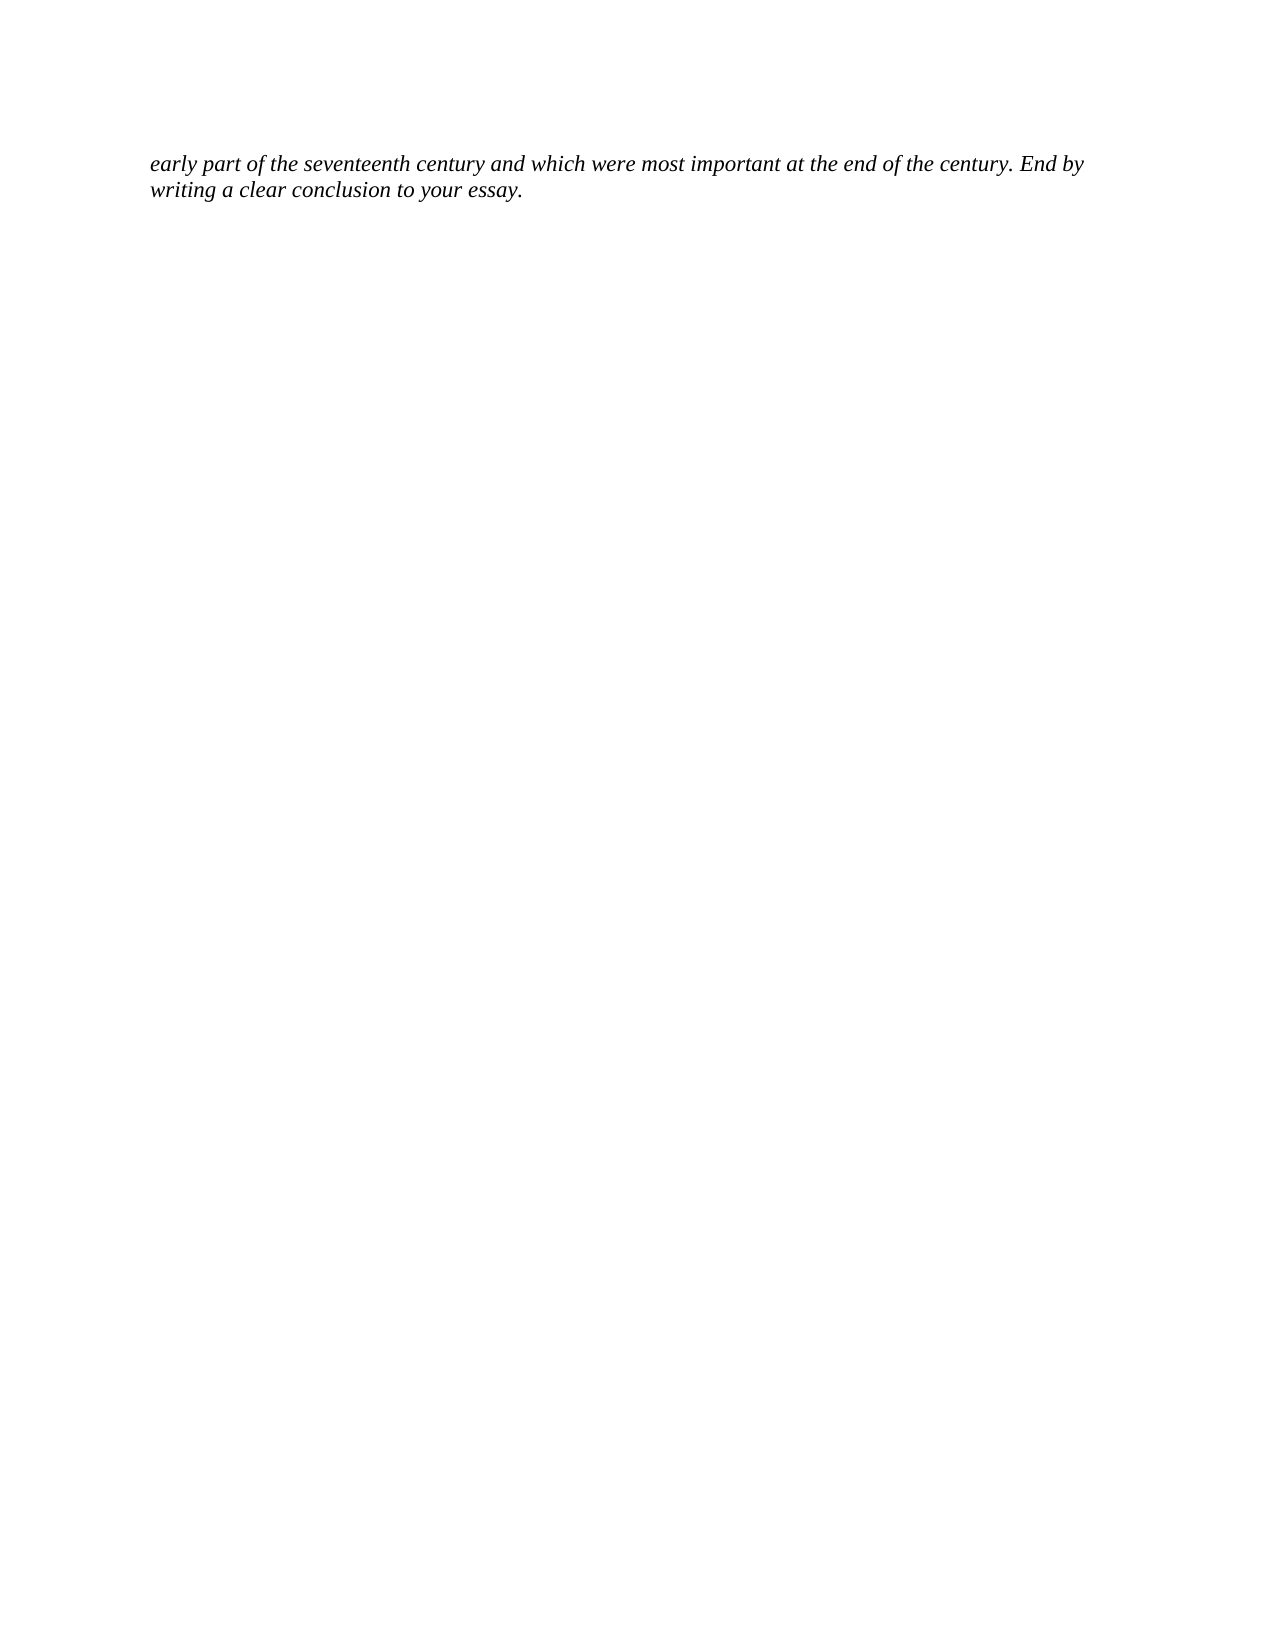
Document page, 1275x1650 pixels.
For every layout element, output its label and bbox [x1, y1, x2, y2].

text [150, 150, 1125, 203]
